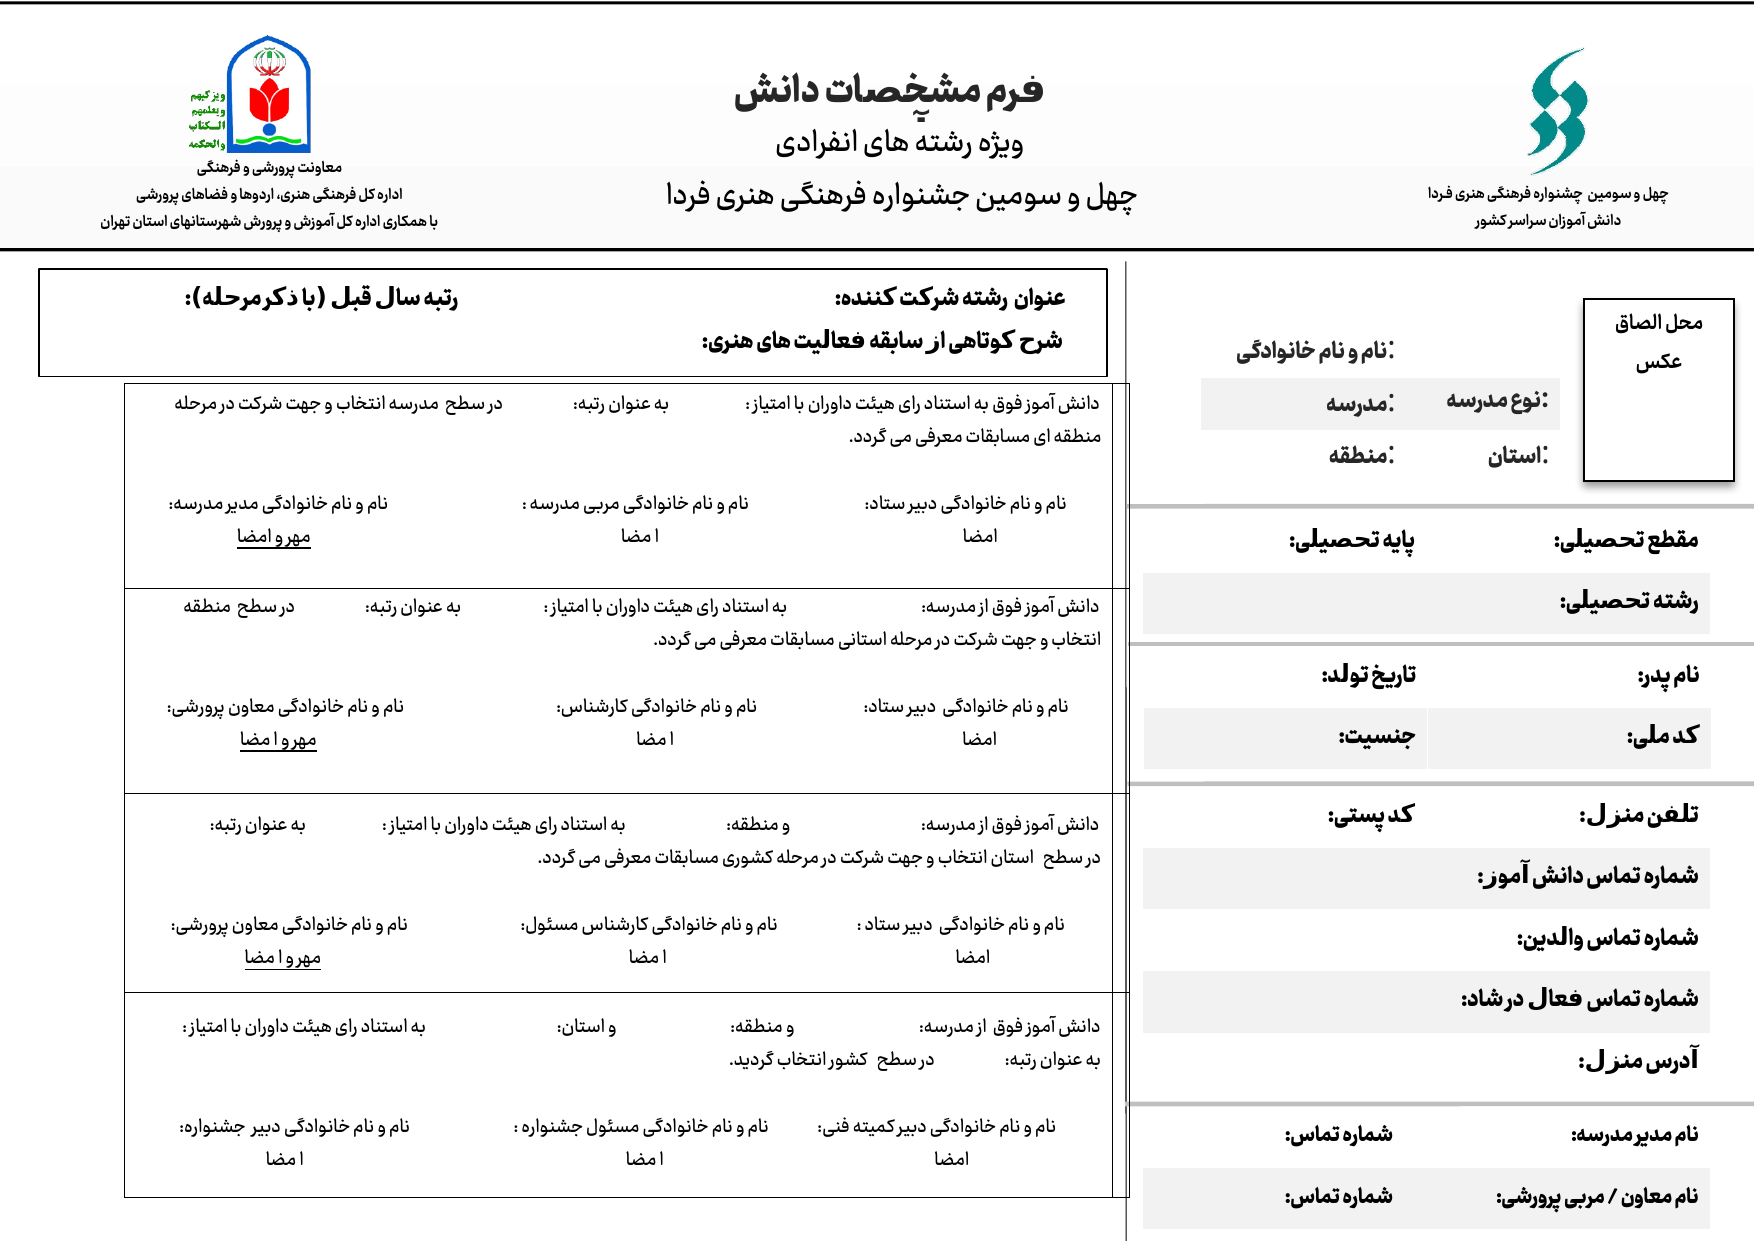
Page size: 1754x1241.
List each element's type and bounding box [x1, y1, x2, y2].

picture [1456, 16, 1664, 204]
picture [188, 32, 317, 155]
